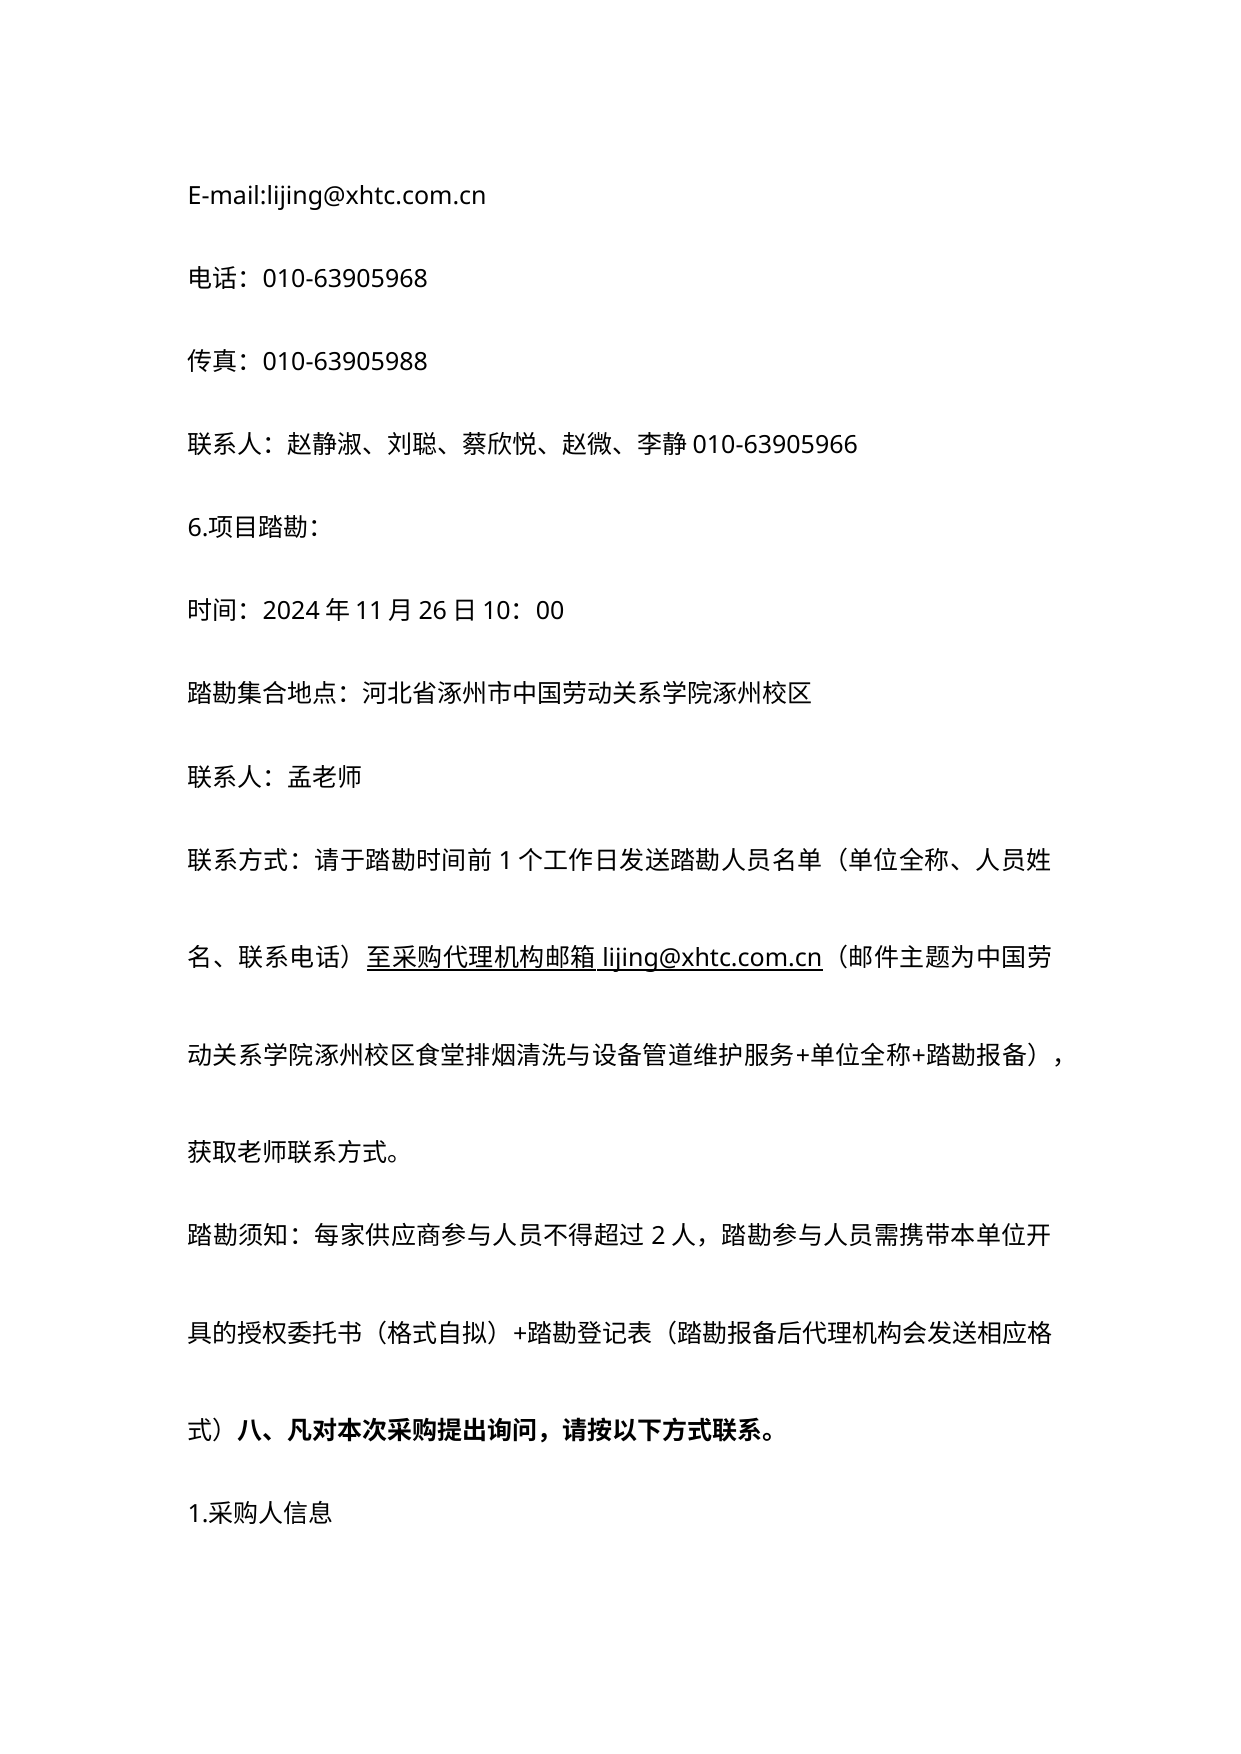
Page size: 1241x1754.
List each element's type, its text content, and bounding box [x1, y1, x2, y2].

text 联系人：孟老师 [187, 743, 1053, 808]
text 踏勘集合地点：河北省涿州市中国劳动关系学院涿州校区 [187, 659, 1053, 724]
text 电话：010-63905968 [187, 244, 1053, 309]
text 踏勘须知：每家供应商参与人员不得超过2人，踏勘参与人员需携带本单位开具的授权委托书（格式自拟）+踏勘登记表（踏勘报备后代理机构会发送相应格式）八、凡对本次采购提出询问，请按以下方式联系。 [187, 1201, 1053, 1461]
text E-mail:lijing@xhtc.com.cn [187, 162, 1053, 227]
text 联系方式：请于踏勘时间前1个工作日发送踏勘人员名单（单位全称、人员姓名、联系电话）至采购代理机构邮箱lijing@xhtc.com.cn（邮件主题为中国劳动关系学院涿州校区食堂排烟清洗与设备管道维护服务+单位全称+踏勘报备），获取老师联系方式。 [187, 826, 1053, 1183]
text 1.采购人信息 [187, 1479, 1053, 1544]
text 时间：2024年11月26日10：00 [187, 576, 1053, 641]
text 传真：010-63905988 [187, 327, 1053, 392]
text 联系人：赵静淑、刘聪、蔡欣悦、赵微、李静010-63905966 [187, 410, 1053, 475]
text 6.项目踏勘： [187, 493, 1053, 558]
